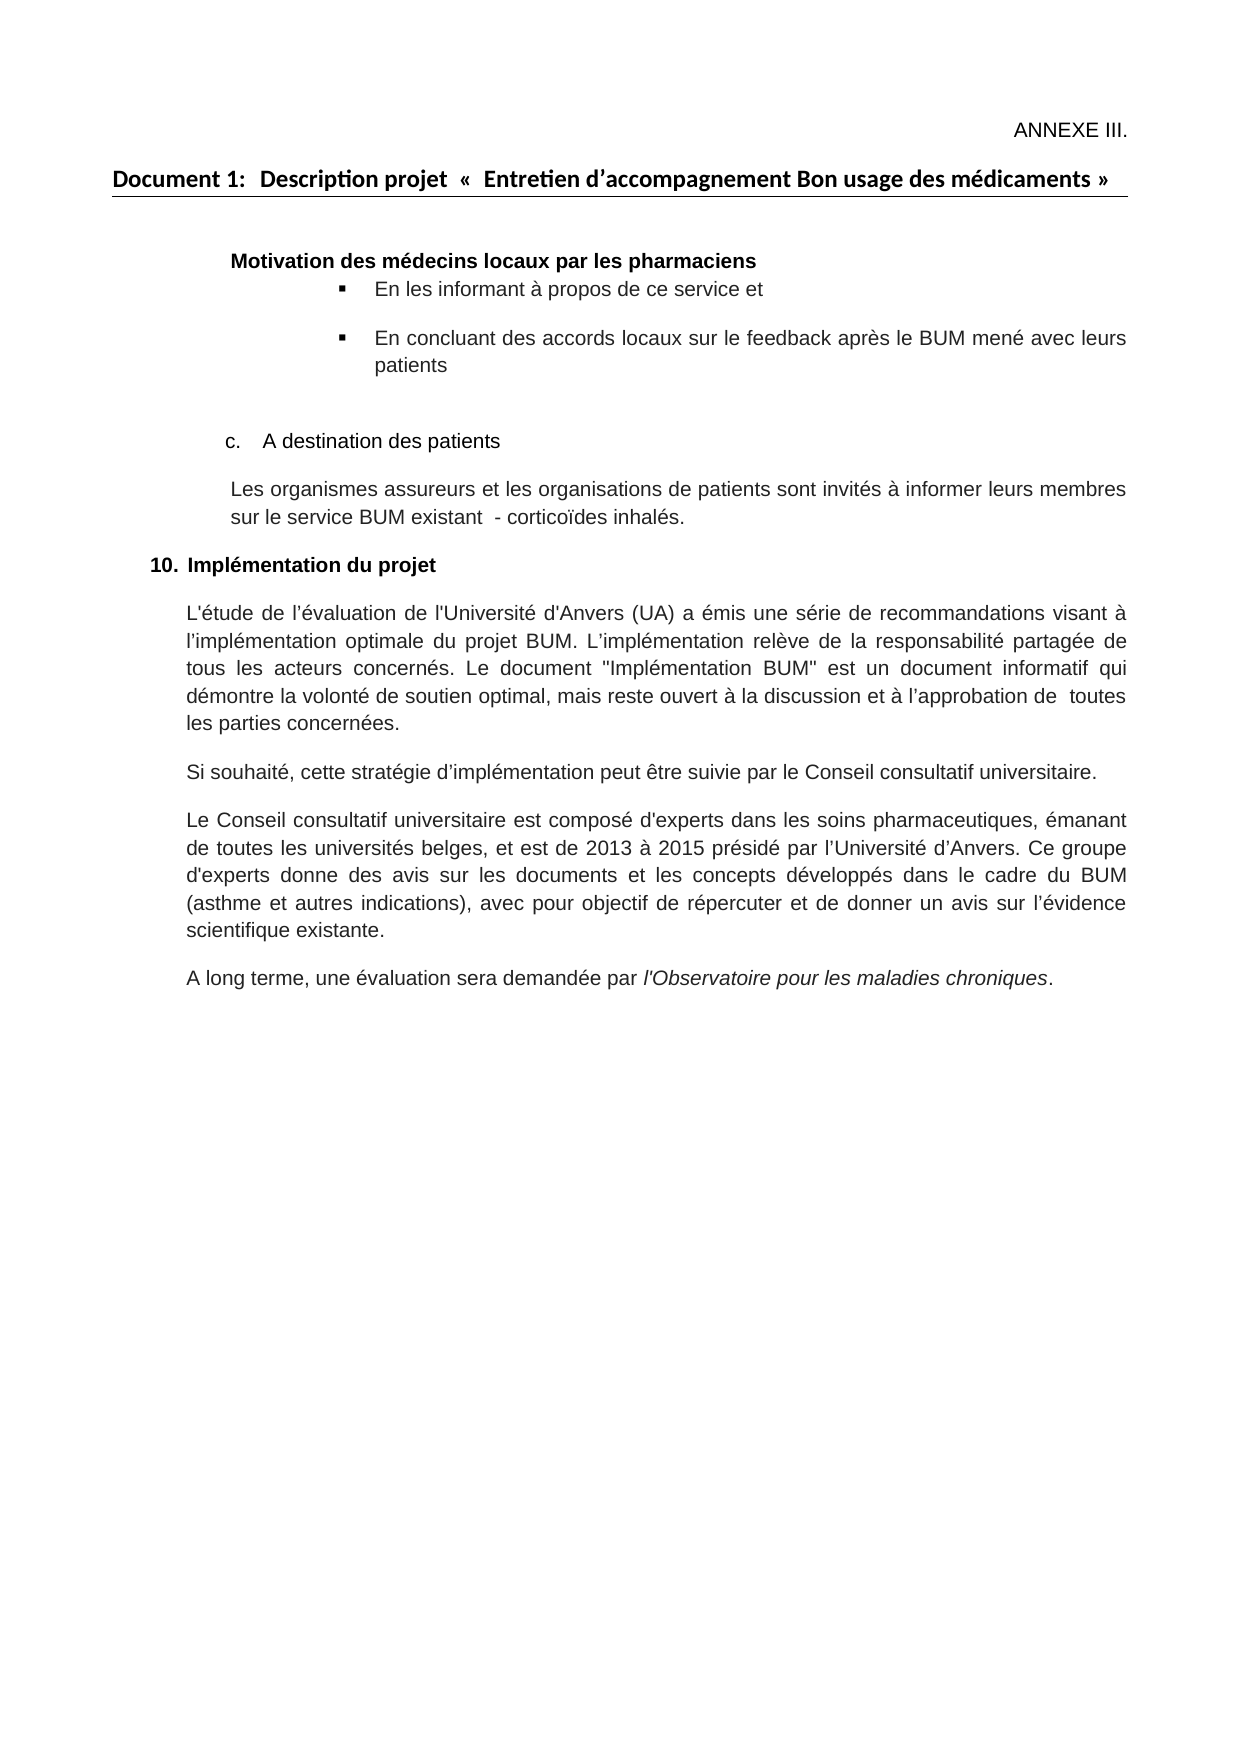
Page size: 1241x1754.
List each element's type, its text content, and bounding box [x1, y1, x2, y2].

text ANNEXE III. [187, 118, 1128, 142]
text Motivation des médecins locaux par les pharmaciens [230, 249, 1128, 273]
list En concluant des accords locaux sur le feedback après le BUM mené avec leurs patients [337, 325, 1128, 377]
text Si souhaité, cette stratégie d’implémentation peut être suivie par le Conseil consultatif universitaire. [186, 759, 1128, 783]
text L'étude de l’évaluation de l'Université d'Anvers (UA) a émis une série de recommandations visant à l’implémentation optimale du projet BUM. L’implémentation relève de la responsabilité partagée de tous les acteurs concernés. Le document "Implémentation BUM" est un document informatif qui démontre la volonté de soutien optimal, mais reste ouvert à la discussion et à l’approbation de toutes les parties concernées. [186, 601, 1128, 735]
text A long terme, une évaluation sera demandée par l'Observatoire pour les maladies chroniques. [186, 966, 1128, 990]
list A destination des patients [225, 429, 1128, 453]
list En les informant à propos de ce service et [337, 277, 1128, 301]
text Les organismes assureurs et les organisations de patients sont invités à informer leurs membres sur le service BUM existant - corticoïdes inhalés. [230, 477, 1128, 528]
text Document 1: Description projet « Entretien d’accompagnement Bon usage des médicaments » [112, 163, 1128, 196]
text Le Conseil consultatif universitaire est composé d'experts dans les soins pharmaceutiques, émanant de toutes les universités belges, et est de 2013 à 2015 présidé par l’Université d’Anvers. Ce groupe d'experts donne des avis sur les documents et les concepts développés dans le cadre du BUM (asthme et autres indications), avec pour objectif de répercuter et de donner un avis sur l’évidence scientifique existante. [186, 808, 1128, 942]
list Implémentation du projet [150, 553, 1128, 577]
